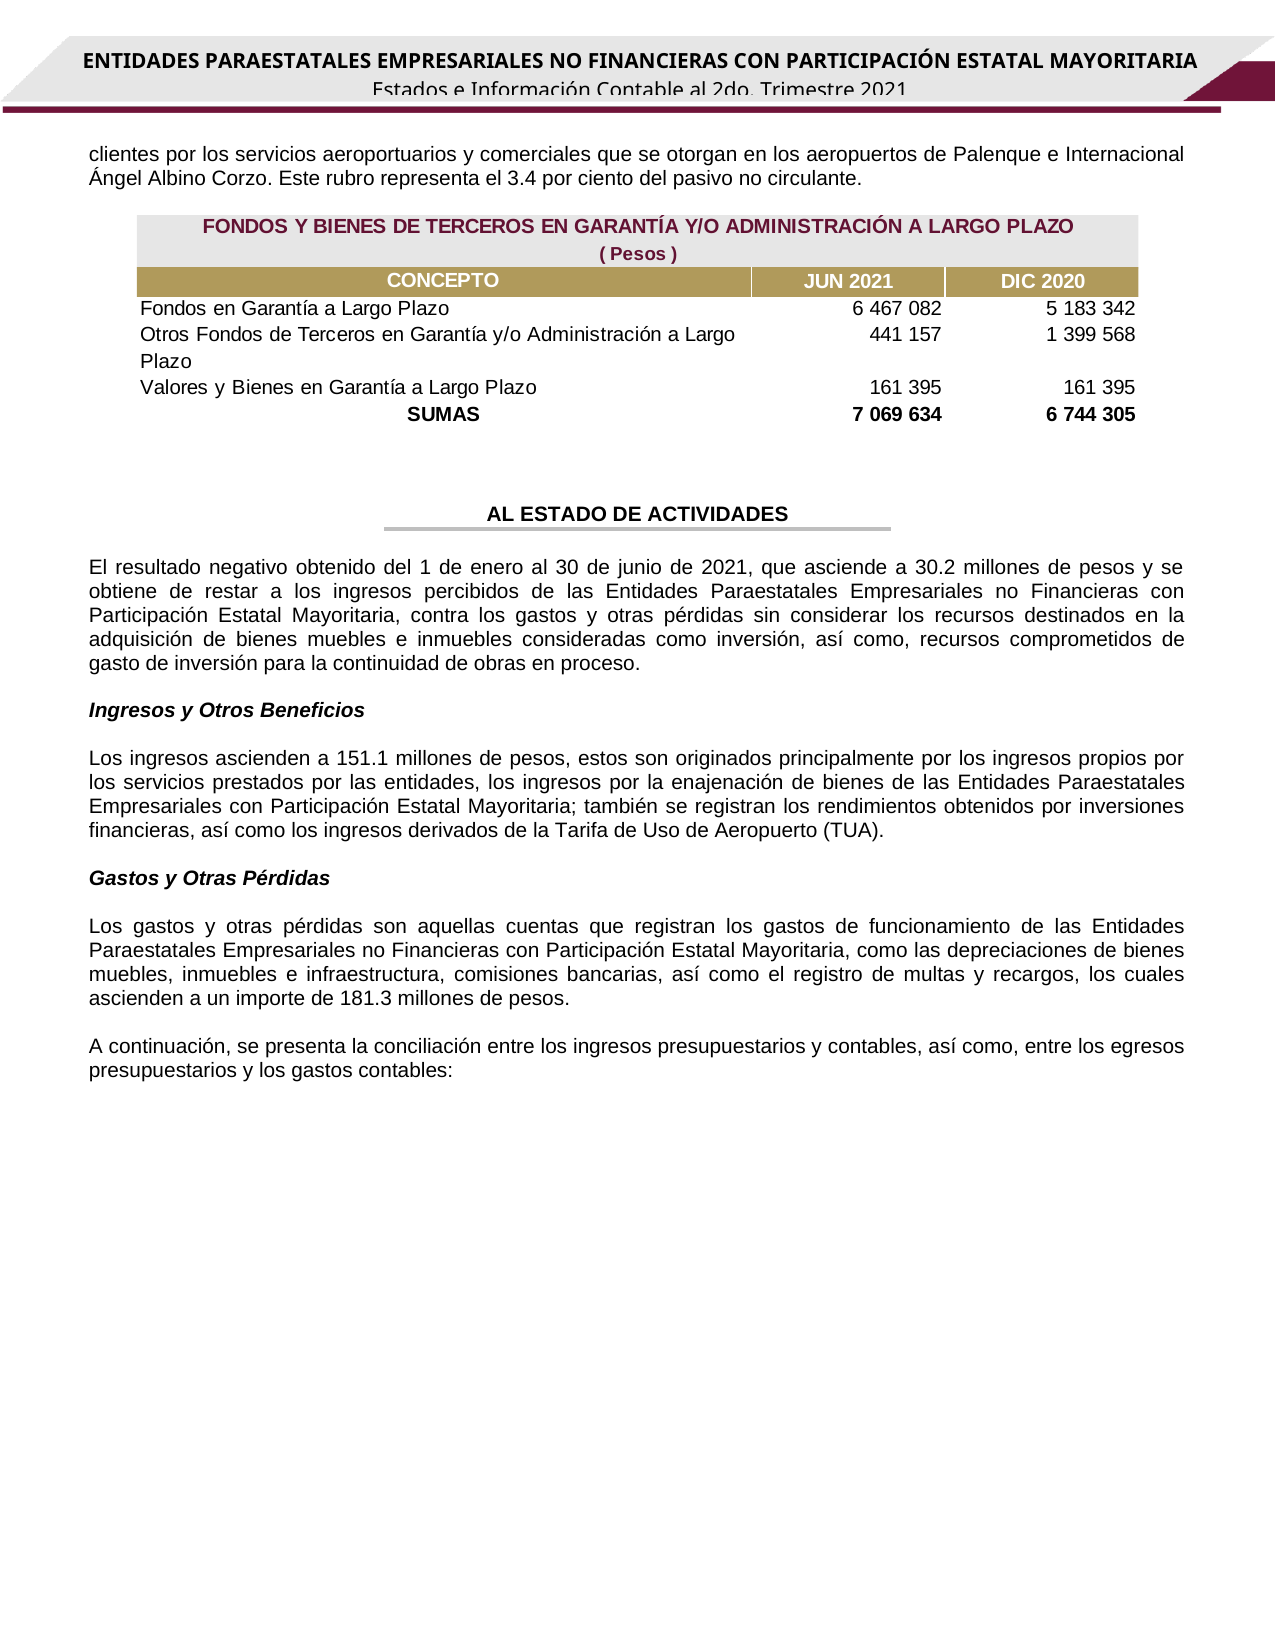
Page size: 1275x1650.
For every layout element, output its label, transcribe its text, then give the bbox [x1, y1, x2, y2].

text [89, 142, 1186, 190]
picture [0, 36, 1275, 113]
text Los gastos y otras pérdidas son aquellas cuentas que registran los gastos de funcionamiento de las Entidades Paraestatales Empresariales no Financieras con Participación Estatal Mayoritaria, como las depreciaciones de bienes muebles, inmuebles e infraestructura, comisiones bancarias, así como el registro de multas y recargos, los cuales ascienden a un importe de 181.3 millones de pesos. [89, 914, 1186, 1010]
text A continuación, se presenta la conciliación entre los ingresos presupuestarios y contables, así como, entre los egresos presupuestarios y los gastos contables: [89, 1034, 1186, 1082]
text AL ESTADO DE ACTIVIDADES [384, 501, 891, 527]
text Los ingresos ascienden a 151.1 millones de pesos, estos son originados principalmente por los ingresos propios por los servicios prestados por las entidades, los ingresos por la enajenación de bienes de las Entidades Paraestatales Empresariales con Participación Estatal Mayoritaria; también se registran los rendimientos obtenidos por inversiones financieras, así como los ingresos derivados de la Tarifa de Uso de Aeropuerto (TUA). [89, 746, 1186, 842]
text Ingresos y Otros Beneficios [89, 698, 1186, 722]
text El resultado negativo obtenido del 1 de enero al 30 de junio de 2021, que asciende a 30.2 millones de pesos y se obtiene de restar a los ingresos percibidos de las Entidades Paraestatales Empresariales no Financieras con Participación Estatal Mayoritaria, contra los gastos y otras pérdidas sin considerar los recursos destinados en la adquisición de bienes muebles e inmuebles consideradas como inversión, así como, recursos comprometidos de gasto de inversión para la continuidad de obras en proceso. [89, 554, 1186, 674]
text Gastos y Otras Pérdidas [89, 866, 1186, 890]
